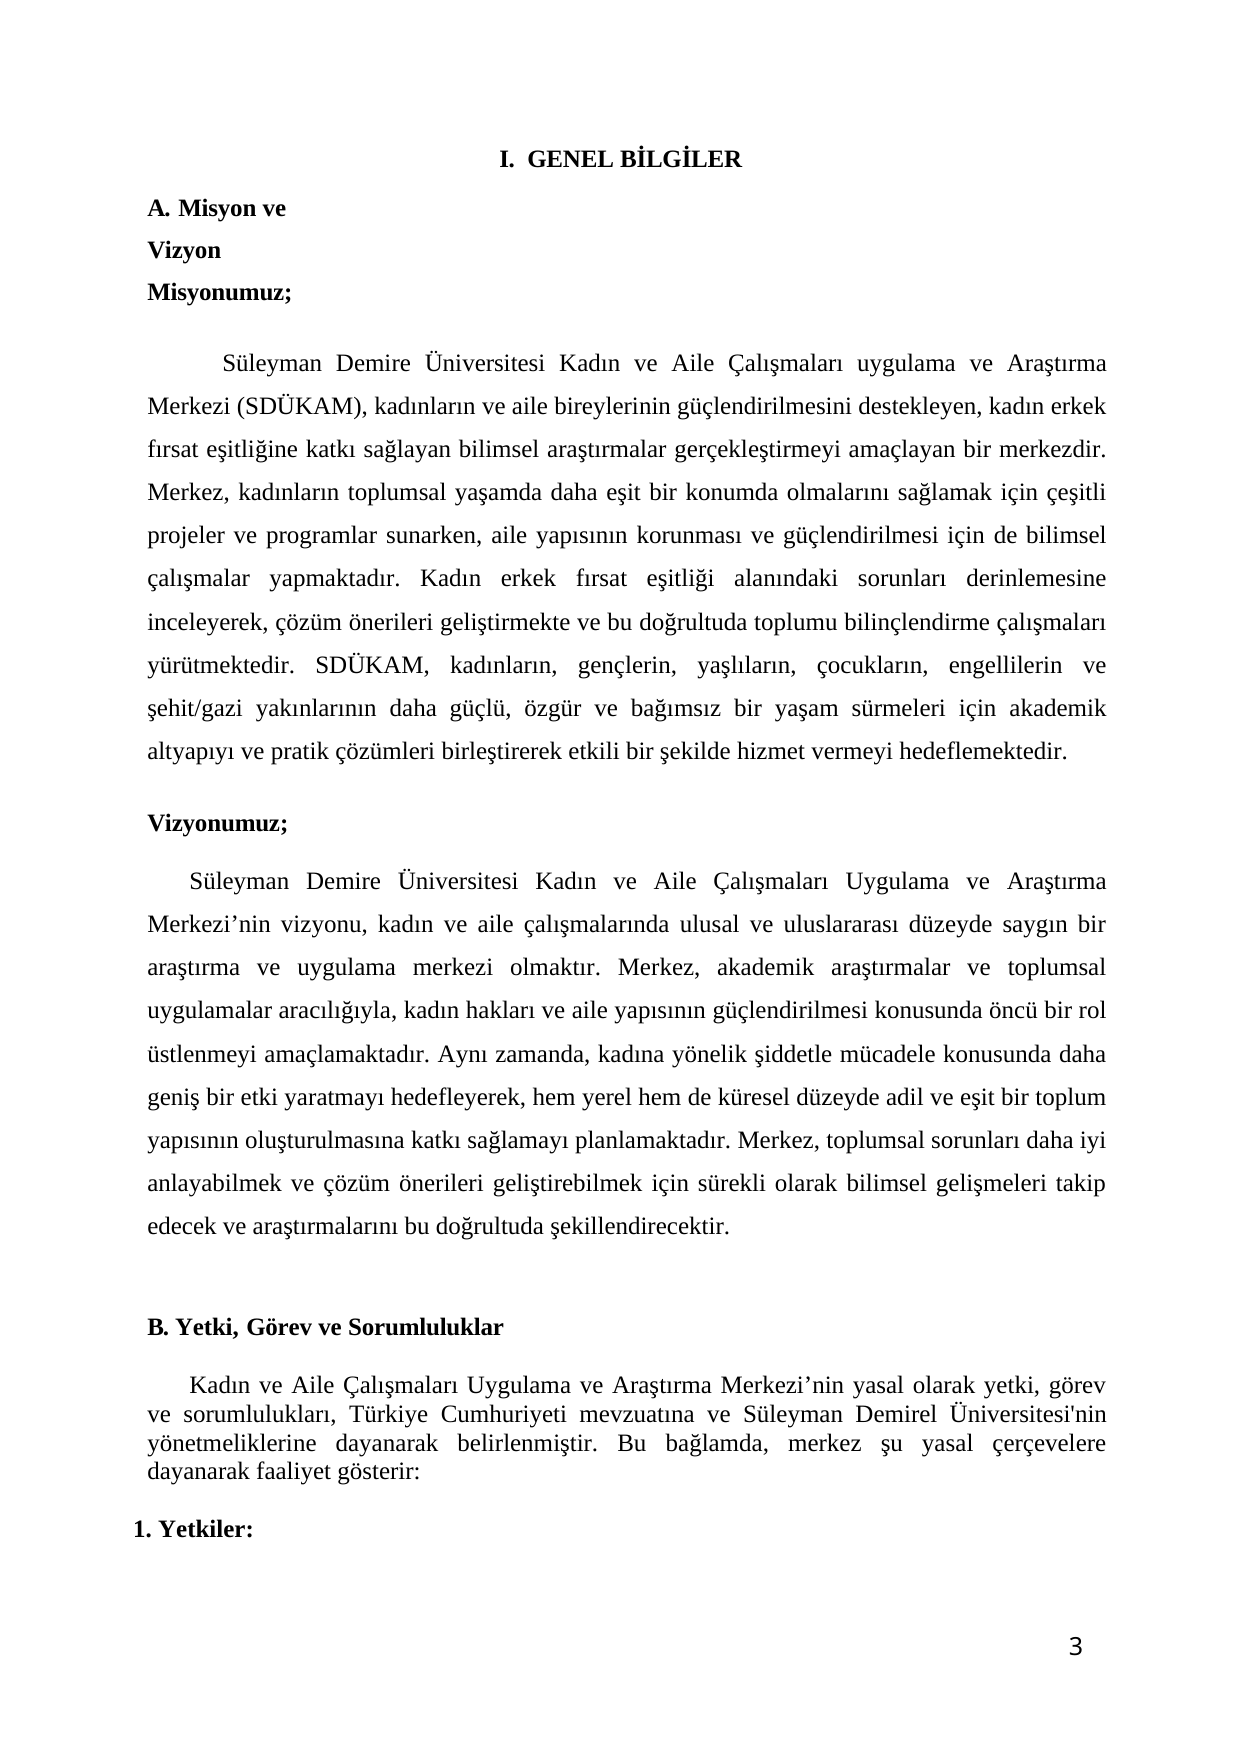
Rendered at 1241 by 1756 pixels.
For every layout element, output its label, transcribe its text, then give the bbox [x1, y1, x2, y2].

text Süleyman Demire Üniversitesi Kadın ve Aile Çalışmaları Uygulama ve Araştırma Merkezi’nin vizyonu, kadın ve aile çalışmalarında ulusal ve uluslararası düzeyde saygın bir araştırma ve uygulama merkezi olmaktır. Merkez, akademik araştırmalar ve toplumsal uygulamalar aracılığıyla, kadın hakları ve aile yapısının güçlendirilmesi konusunda öncü bir rol üstlenmeyi amaçlamaktadır. Aynı zamanda, kadına yönelik şiddetle mücadele konusunda daha geniş bir etki yaratmayı hedefleyerek, hem yerel hem de küresel düzeyde adil ve eşit bir toplum yapısının oluşturulmasına katkı sağlamayı planlamaktadır. Merkez, toplumsal sorunları daha iyi anlayabilmek ve çözüm önerileri geliştirebilmek için sürekli olarak bilimsel gelişmeleri takip edecek ve araştırmalarını bu doğrultuda şekillendirecektir. [147, 866, 1107, 1240]
subtitle Vizyonumuz; [147, 808, 1107, 837]
subtitle GENEL BİLGİLER [499, 144, 1107, 173]
text Süleyman Demire Üniversitesi Kadın ve Aile Çalışmaları uygulama ve Araştırma Merkezi (SDÜKAM), kadınların ve aile bireylerinin güçlendirilmesini destekleyen, kadın erkek fırsat eşitliğine katkı sağlayan bilimsel araştırmalar gerçekleştirmeyi amaçlayan bir merkezdir. Merkez, kadınların toplumsal yaşamda daha eşit bir konumda olmalarını sağlamak için çeşitli projeler ve programlar sunarken, aile yapısının korunması ve güçlendirilmesi için de bilimsel çalışmalar yapmaktadır. Kadın erkek fırsat eşitliği alanındaki sorunları derinlemesine inceleyerek, çözüm önerileri geliştirmekte ve bu doğrultuda toplumu bilinçlendirme çalışmaları yürütmektedir. SDÜKAM, kadınların, gençlerin, yaşlıların, çocukların, engellilerin ve şehit/gazi yakınlarının daha güçlü, özgür ve bağımsız bir yaşam sürmeleri için akademik altyapıyı ve pratik çözümleri birleştirerek etkili bir şekilde hizmet vermeyi hedeflemektedir. [147, 348, 1107, 765]
subtitle Misyon ve Vizyon Misyonumuz; [147, 193, 362, 306]
text 1. Yetkiler: [133, 1514, 1107, 1543]
text Kadın ve Aile Çalışmaları Uygulama ve Araştırma Merkezi’nin yasal olarak yetki, görev ve sorumlulukları, Türkiye Cumhuriyeti mevzuatına ve Süleyman Demirel Üniversitesi'nin yönetmeliklerine dayanarak belirlenmiştir. Bu bağlamda, merkez şu yasal çerçevelere dayanarak faaliyet gösterir: [147, 1370, 1107, 1485]
subtitle Yetki, Görev ve Sorumluluklar [147, 1312, 1107, 1341]
